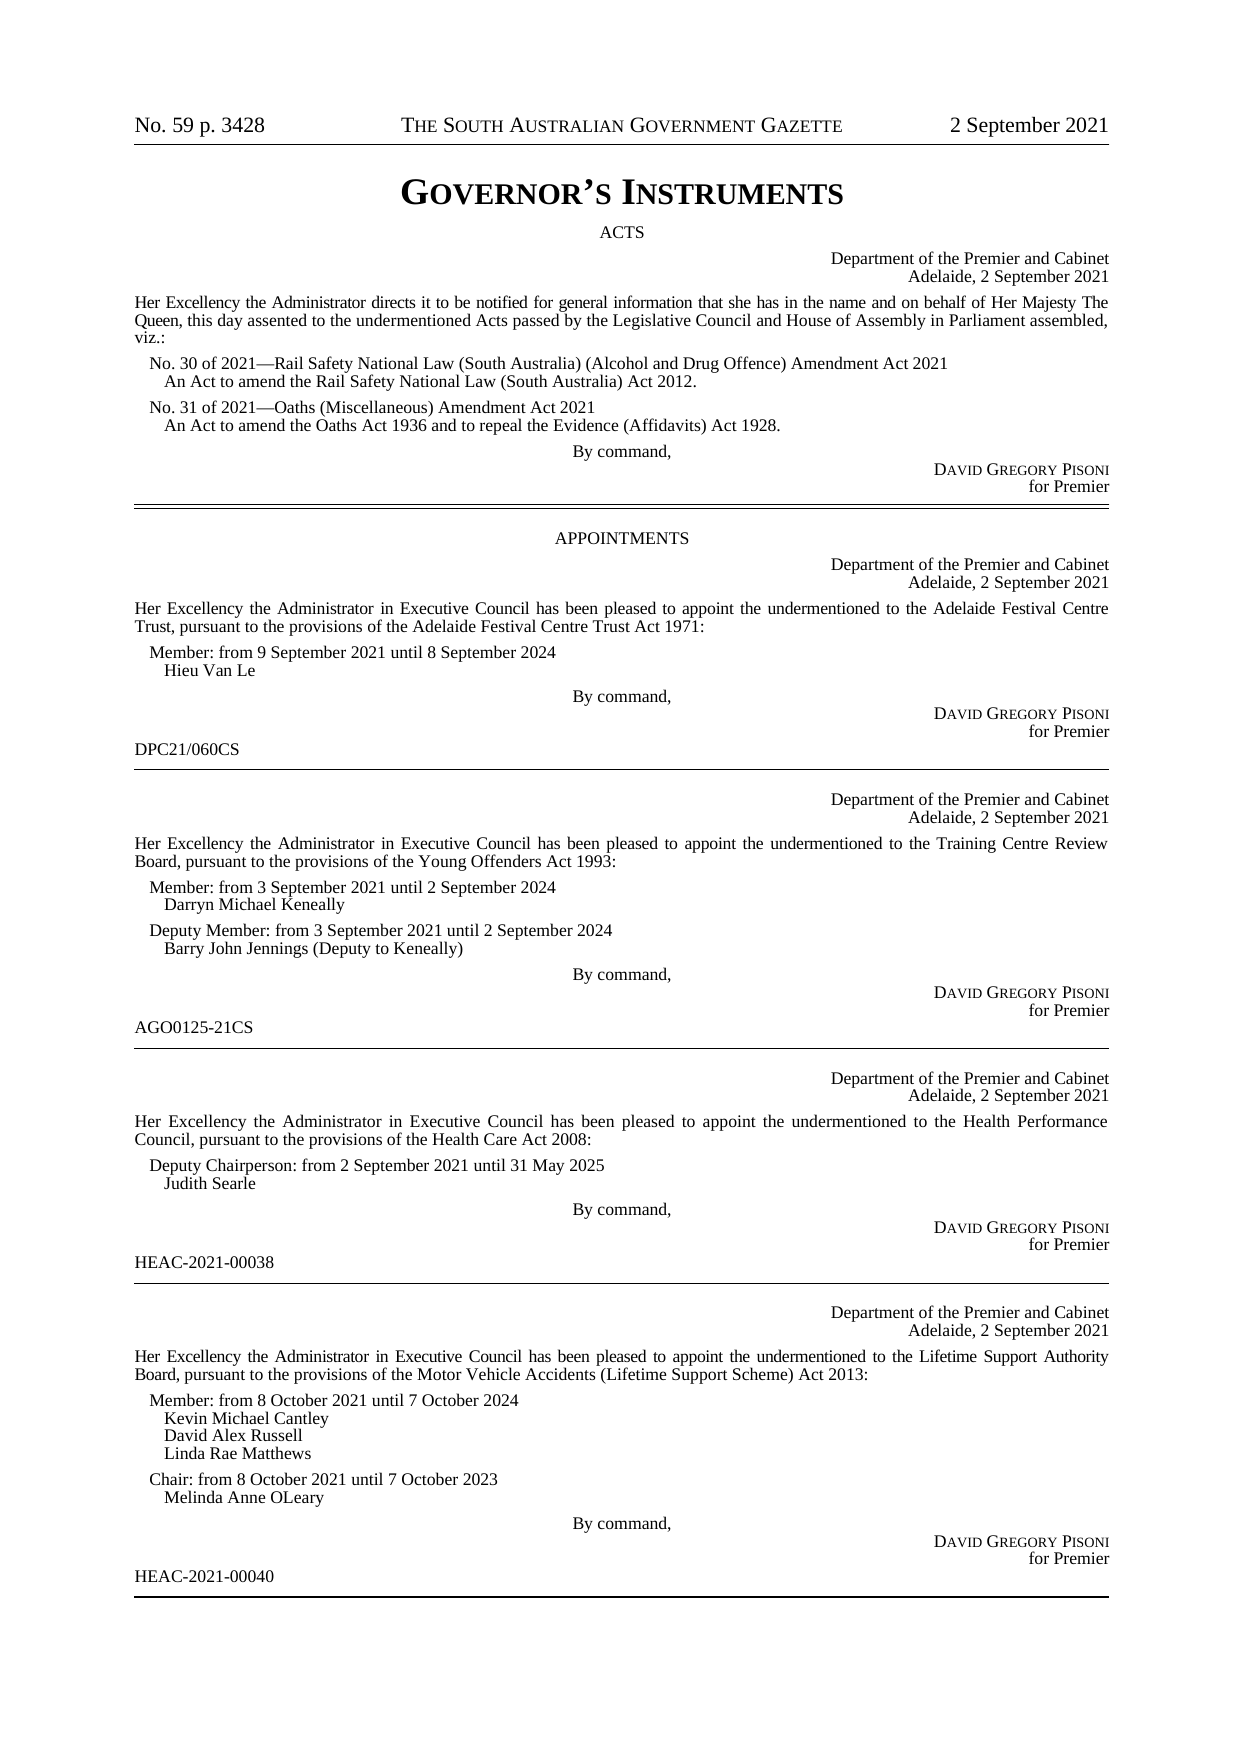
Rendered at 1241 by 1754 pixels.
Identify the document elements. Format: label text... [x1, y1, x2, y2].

text Her Excellency the Administrator in Executive Council has been pleased to appoint the undermentioned to the Training Centre Review Board, pursuant to the provisions of the Young Offenders Act 1993: [134, 835, 1109, 871]
text David Gregory Pisoni [134, 706, 1109, 723]
text Department of the Premier and Cabinet [134, 557, 1109, 574]
text An Act to amend the Oaths Act 1936 and to repeal the Evidence (Affidavits) Act 1928. [164, 417, 1109, 435]
text By command, [134, 443, 1109, 461]
text David Gregory Pisoni [134, 984, 1109, 1002]
text Melinda Anne OLeary [164, 1489, 1109, 1507]
text Her Excellency the Administrator in Executive Council has been pleased to appoint the undermentioned to the Adelaide Festival Centre Trust, pursuant to the provisions of the Adelaide Festival Centre Trust Act 1971: [134, 600, 1109, 636]
text Judith Searle [164, 1175, 1109, 1193]
text Adelaide, 2 September 2021 [134, 809, 1109, 827]
subtitle Appointments [134, 531, 1109, 548]
text Darryn Michael Keneally [164, 897, 1109, 914]
text Her Excellency the Administrator in Executive Council has been pleased to appoint the undermentioned to the Health Performance Council, pursuant to the provisions of the Health Care Act 2008: [134, 1114, 1109, 1149]
text for Premier [134, 478, 1109, 496]
text By command, [134, 1515, 1109, 1533]
text David Alex Russell [164, 1428, 1109, 1445]
text Linda Rae Matthews [164, 1445, 1109, 1463]
text HEAC-2021-00040 [134, 1568, 1109, 1586]
text By command, [134, 966, 1109, 984]
text David Gregory Pisoni [134, 1219, 1109, 1237]
text Adelaide, 2 September 2021 [134, 1088, 1109, 1105]
text Hieu Van Le [164, 662, 1109, 679]
text Kevin Michael Cantley [164, 1410, 1109, 1428]
text DPC21/060CS [134, 741, 1109, 759]
text for Premier [134, 1237, 1109, 1254]
text for Premier [134, 723, 1109, 741]
text for Premier [134, 1002, 1109, 1019]
text Member: from 8 October 2021 until 7 October 2024 [149, 1392, 1109, 1410]
text Department of the Premier and Cabinet [134, 791, 1109, 809]
text Chair: from 8 October 2021 until 7 October 2023 [149, 1471, 1109, 1489]
text Adelaide, 2 September 2021 [134, 1322, 1109, 1340]
text Member: from 3 September 2021 until 2 September 2024 [149, 879, 1109, 897]
text David Gregory Pisoni [134, 461, 1109, 478]
subtitle Governor’s Instruments [134, 174, 1109, 212]
text Department of the Premier and Cabinet [134, 250, 1109, 268]
subtitle Acts [134, 224, 1109, 242]
text By command, [134, 688, 1109, 706]
text Department of the Premier and Cabinet [134, 1305, 1109, 1322]
text No. 30 of 2021—Rail Safety National Law (South Australia) (Alcohol and Drug Offence) Amendment Act 2021 [149, 356, 1109, 373]
text Deputy Member: from 3 September 2021 until 2 September 2024 [149, 923, 1109, 940]
text Department of the Premier and Cabinet [134, 1070, 1109, 1088]
text Deputy Chairperson: from 2 September 2021 until 31 May 2025 [149, 1157, 1109, 1175]
text David Gregory Pisoni [134, 1533, 1109, 1551]
text HEAC-2021-00038 [134, 1254, 1109, 1272]
text AGO0125-21CS [134, 1019, 1109, 1037]
text No. 31 of 2021—Oaths (Miscellaneous) Amendment Act 2021 [149, 399, 1109, 417]
text By command, [134, 1201, 1109, 1219]
text for Premier [134, 1551, 1109, 1568]
text Her Excellency the Administrator in Executive Council has been pleased to appoint the undermentioned to the Lifetime Support Authority Board, pursuant to the provisions of the Motor Vehicle Accidents (Lifetime Support Scheme) Act 2013: [134, 1348, 1109, 1384]
text An Act to amend the Rail Safety National Law (South Australia) Act 2012. [164, 373, 1109, 391]
text Barry John Jennings (Deputy to Keneally) [164, 940, 1109, 958]
text Adelaide, 2 September 2021 [134, 574, 1109, 592]
text Adelaide, 2 September 2021 [134, 268, 1109, 286]
text Her Excellency the Administrator directs it to be notified for general information that she has in the name and on behalf of Her Majesty The Queen, this day assented to the undermentioned Acts passed by the Legislative Council and House of Assembly in Parliament assembled, viz.: [134, 294, 1109, 347]
text Member: from 9 September 2021 until 8 September 2024 [149, 644, 1109, 662]
